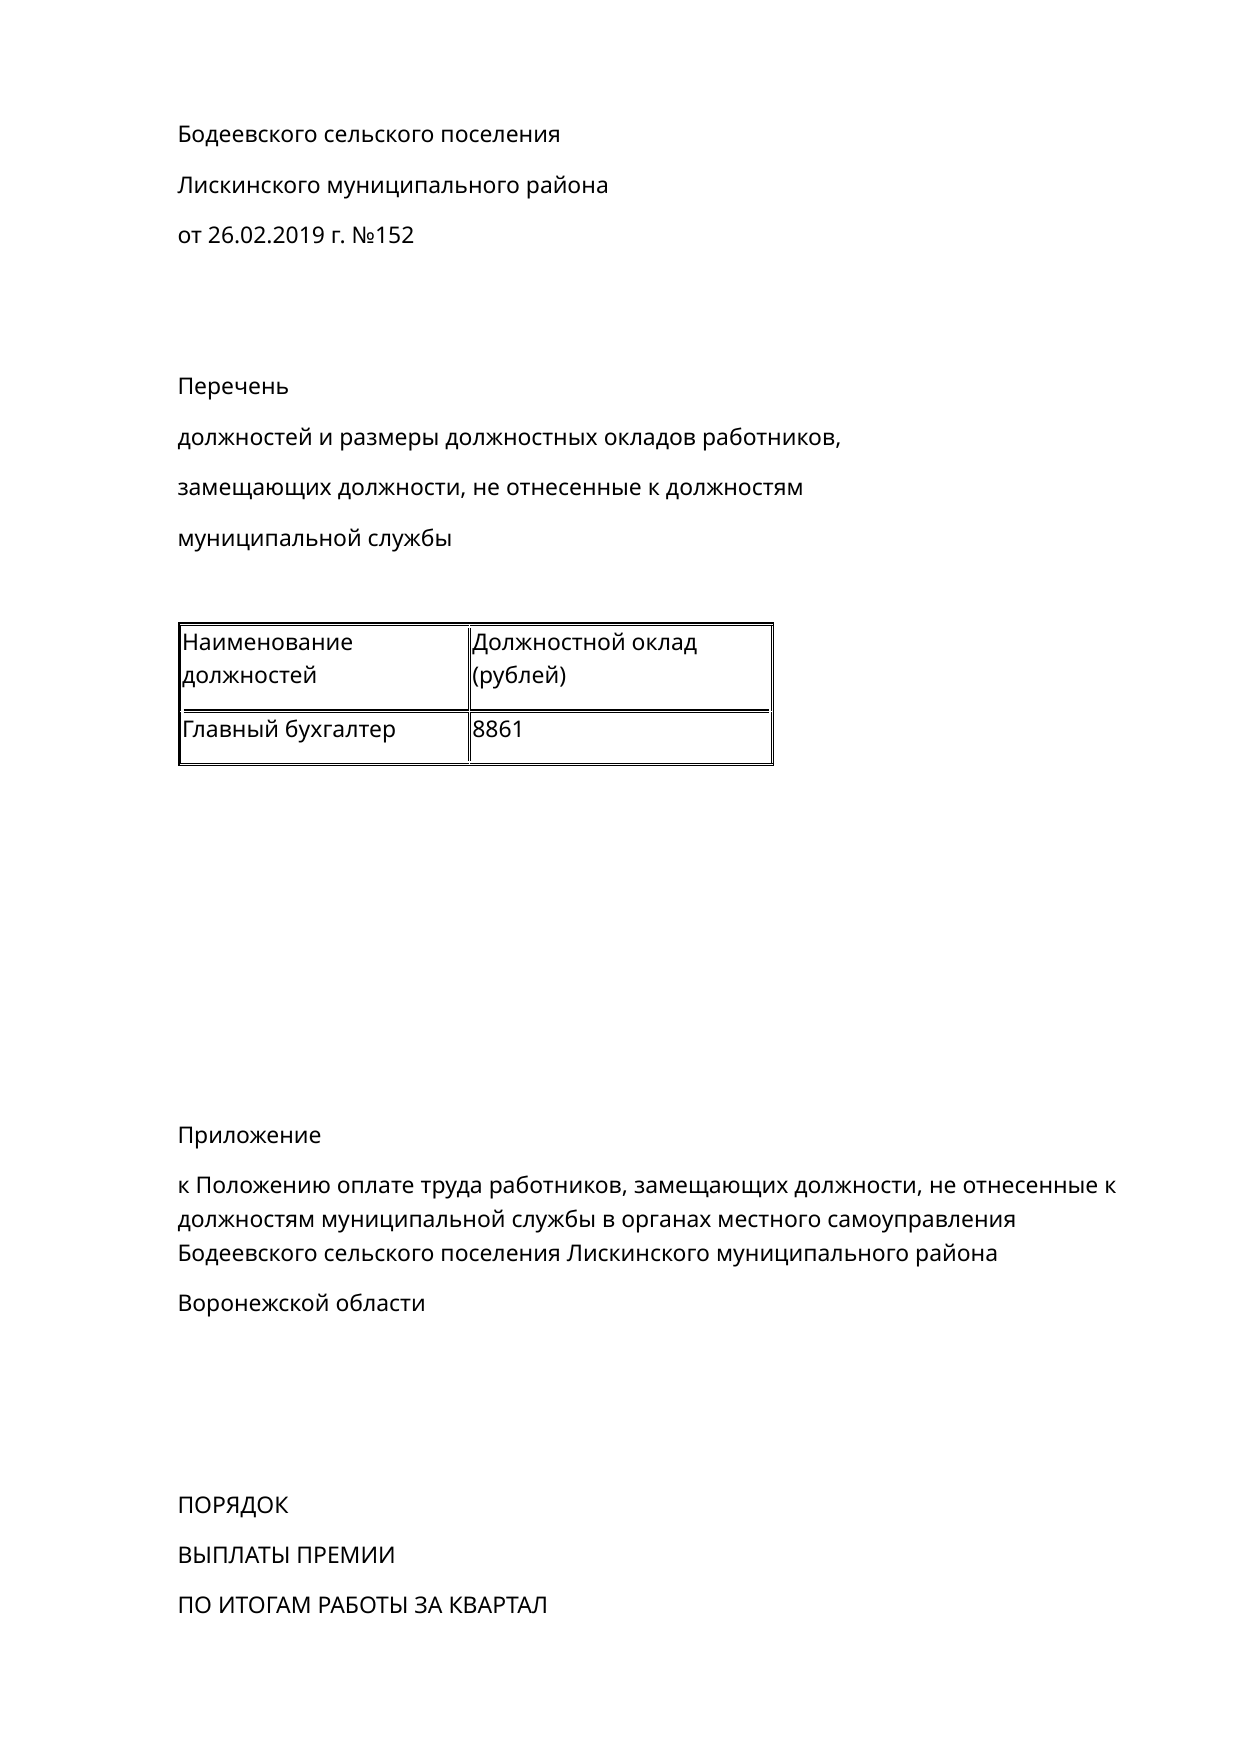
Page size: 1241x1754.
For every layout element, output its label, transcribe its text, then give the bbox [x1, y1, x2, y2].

text замещающих должности, не отнесенные к должностям [177, 471, 1152, 502]
table_header Наименование должностей [181, 626, 470, 709]
text Приложение [177, 1119, 1152, 1150]
text должностей и размеры должностных окладов работников, [177, 421, 1152, 452]
text Воронежской области [177, 1287, 1152, 1318]
text Перечень [177, 370, 1152, 401]
text от 26.02.2019 г. №152 [177, 219, 1152, 250]
text ПО ИТОГАМ РАБОТЫ ЗА КВАРТАЛ [177, 1589, 1152, 1621]
table_cell 8861 [470, 709, 771, 762]
text ПОРЯДОК [177, 1489, 1152, 1520]
text Бодеевского сельского поселения [177, 118, 1152, 149]
text ВЫПЛАТЫ ПРЕМИИ [177, 1539, 1152, 1570]
text к Положению оплате труда работников, замещающих должности, не отнесенные к должностям муниципальной службы в органах местного самоуправления Бодеевского сельского поселения Лискинского муниципального района [177, 1169, 1152, 1268]
text муниципальной службы [177, 521, 1152, 553]
table_cell Главный бухгалтер [181, 709, 470, 762]
text Лискинского муниципального района [177, 168, 1152, 200]
table_header Должностной оклад (рублей) [470, 626, 771, 709]
